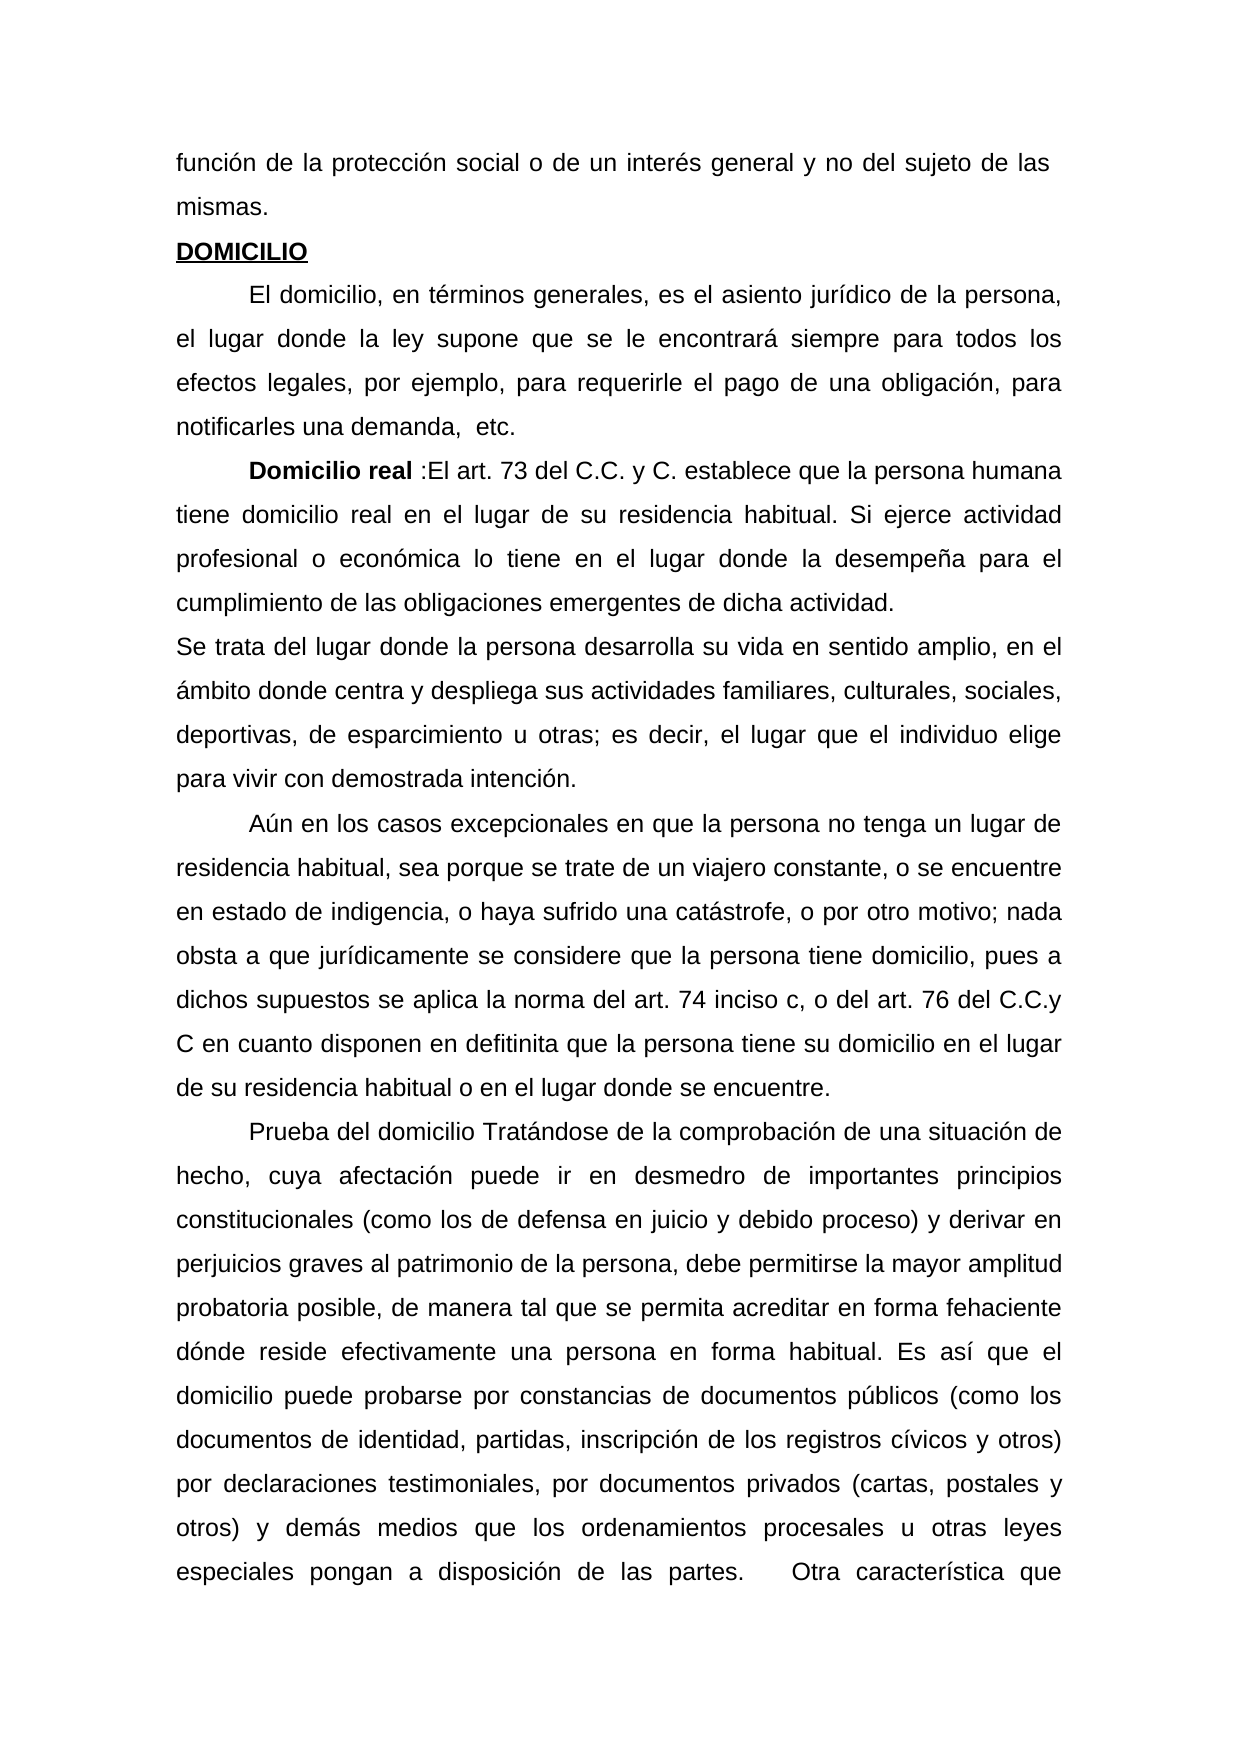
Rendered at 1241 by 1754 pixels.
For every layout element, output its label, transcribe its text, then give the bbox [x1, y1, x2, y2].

text Domicilio real :El art. 73 del C.C. y C. establece que la persona humana tiene domicilio real en el lugar de su residencia habitual. Si ejerce actividad profesional o económica lo tiene en el lugar donde la desempeña para el cumplimiento de las obligaciones emergentes de dicha actividad. [176, 456, 1064, 617]
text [176, 148, 1052, 221]
subtitle DOMICILIO [176, 237, 1063, 265]
text El domicilio, en términos generales, es el asiento jurídico de la persona, el lugar donde la ley supone que se le encontrará siempre para todos los efectos legales, por ejemplo, para requerirle el pago de una obligación, para notificarles una demanda, etc. [176, 280, 1064, 440]
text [176, 1117, 1064, 1585]
text Aún en los casos excepcionales en que la persona no tenga un lugar de residencia habitual, sea porque se trate de un viajero constante, o se encuentre en estado de indigencia, o haya sufrido una catástrofe, o por otro motivo; nada obsta a que jurídicamente se considere que la persona tiene domicilio, pues a dichos supuestos se aplica la norma del art. 74 inciso c, o del art. 76 del C.C.y C en cuanto disponen en defitinita que la persona tiene su domicilio en el lugar de su residencia habitual o en el lugar donde se encuentre. [176, 809, 1064, 1101]
text Se trata del lugar donde la persona desarrolla su vida en sentido amplio, en el ámbito donde centra y despliega sus actividades familiares, culturales, sociales, deportivas, de esparcimiento u otras; es decir, el lugar que el individuo elige para vivir con demostrada intención. [176, 632, 1064, 793]
